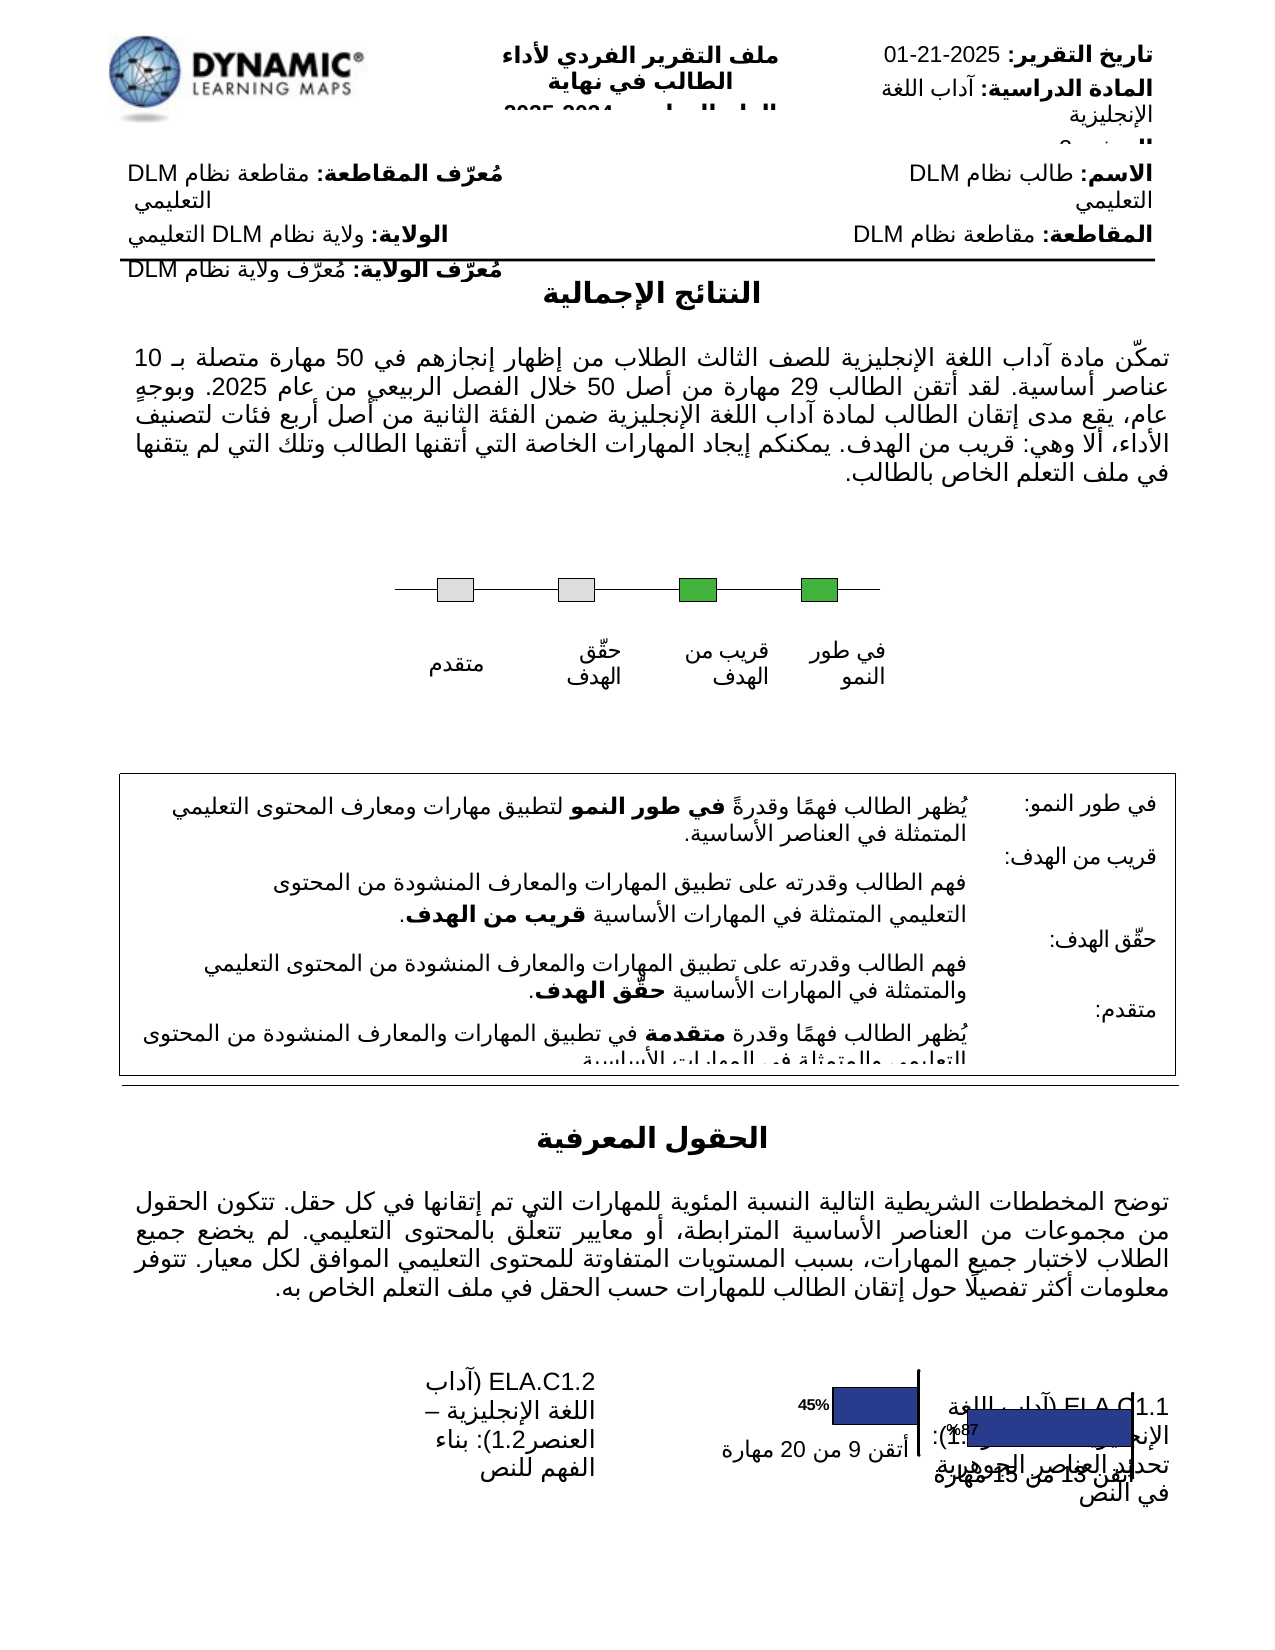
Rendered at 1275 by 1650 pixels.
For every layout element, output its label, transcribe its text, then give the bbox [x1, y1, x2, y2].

text توضح المخططات الشريطية التالية النسبة المئوية للمهارات التي تم إتقانها في كل حقل. تتكون الحقول من مجموعات من العناصر الأساسية المترابطة، أو معايير تتعلّق بالمحتوى التعليمي. لم يخضع جميع الطلاب لاختبار جميع المهارات، بسبب المستويات المتفاوتة للمحتوى التعليمي الموافق لكل معيار. تتوفر معلومات أكثر تفصيلًا حول إتقان الطالب للمهارات حسب الحقل في ملف التعلم الخاص به. [134, 1187, 1169, 1302]
text ELA.C1.1 (آداب اللغة الإنجليزية – العنصر1.1): تحديد العناصر الجوهرية في النص [904, 1392, 1131, 1507]
table_header قريب من الهدف [633, 637, 781, 689]
subtitle الحقول المعرفية [123, 1121, 1181, 1154]
text تمكّن مادة آداب اللغة الإنجليزية للصف الثالث الطلاب من إظهار إنجازهم في 50 مهارة متصلة بـ 10 عناصر أساسية. لقد أتقن الطالب 29 مهارة من أصل 50 خلال الفصل الربيعي من عام 2025. وبوجهٍ عام، يقع مدى إتقان الطالب لمادة آداب اللغة الإنجليزية ضمن الفئة الثانية من أصل أربع فئات لتصنيف الأداء، ألا وهي: قريب من الهدف. يمكنكم إيجاد المهارات الخاصة التي أتقنها الطالب وتلك التي لم يتقنها في ملف التعلم الخاص بالطالب. [134, 343, 1170, 486]
picture [108, 35, 368, 124]
table_header في طور النمو [781, 637, 946, 689]
subtitle النتائج الإجمالية [123, 276, 1181, 310]
table_header حقّق الهدف [514, 637, 633, 689]
table_header متقدم [353, 637, 514, 689]
text ELA.C1.2 (آداب اللغة الإنجليزية – العنصر1.2): بناء الفهم للنص [404, 1367, 596, 1482]
text ELA.C1.1 (آداب اللغة الإنجليزية – العنصر1.1): تحديد العناصر الجوهرية في النص [1089, 1392, 1169, 1507]
